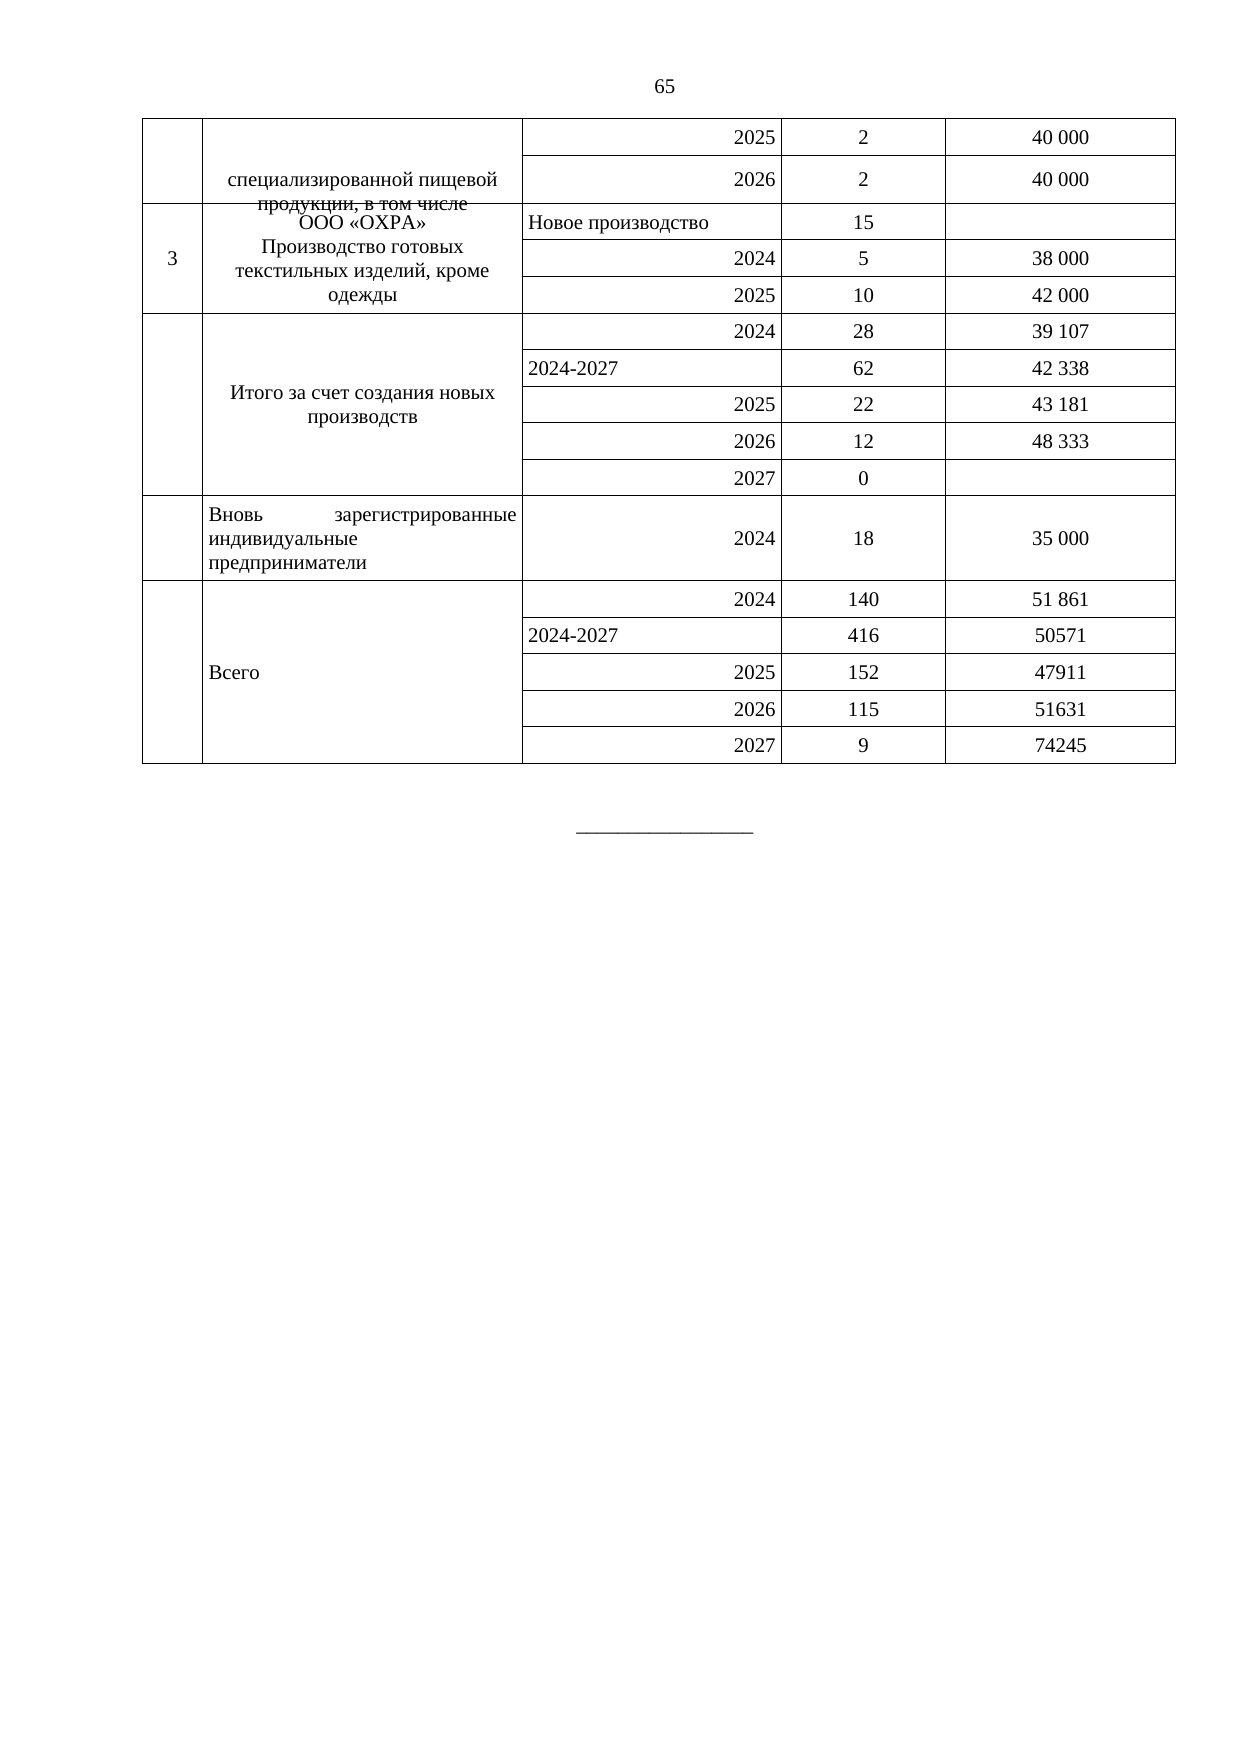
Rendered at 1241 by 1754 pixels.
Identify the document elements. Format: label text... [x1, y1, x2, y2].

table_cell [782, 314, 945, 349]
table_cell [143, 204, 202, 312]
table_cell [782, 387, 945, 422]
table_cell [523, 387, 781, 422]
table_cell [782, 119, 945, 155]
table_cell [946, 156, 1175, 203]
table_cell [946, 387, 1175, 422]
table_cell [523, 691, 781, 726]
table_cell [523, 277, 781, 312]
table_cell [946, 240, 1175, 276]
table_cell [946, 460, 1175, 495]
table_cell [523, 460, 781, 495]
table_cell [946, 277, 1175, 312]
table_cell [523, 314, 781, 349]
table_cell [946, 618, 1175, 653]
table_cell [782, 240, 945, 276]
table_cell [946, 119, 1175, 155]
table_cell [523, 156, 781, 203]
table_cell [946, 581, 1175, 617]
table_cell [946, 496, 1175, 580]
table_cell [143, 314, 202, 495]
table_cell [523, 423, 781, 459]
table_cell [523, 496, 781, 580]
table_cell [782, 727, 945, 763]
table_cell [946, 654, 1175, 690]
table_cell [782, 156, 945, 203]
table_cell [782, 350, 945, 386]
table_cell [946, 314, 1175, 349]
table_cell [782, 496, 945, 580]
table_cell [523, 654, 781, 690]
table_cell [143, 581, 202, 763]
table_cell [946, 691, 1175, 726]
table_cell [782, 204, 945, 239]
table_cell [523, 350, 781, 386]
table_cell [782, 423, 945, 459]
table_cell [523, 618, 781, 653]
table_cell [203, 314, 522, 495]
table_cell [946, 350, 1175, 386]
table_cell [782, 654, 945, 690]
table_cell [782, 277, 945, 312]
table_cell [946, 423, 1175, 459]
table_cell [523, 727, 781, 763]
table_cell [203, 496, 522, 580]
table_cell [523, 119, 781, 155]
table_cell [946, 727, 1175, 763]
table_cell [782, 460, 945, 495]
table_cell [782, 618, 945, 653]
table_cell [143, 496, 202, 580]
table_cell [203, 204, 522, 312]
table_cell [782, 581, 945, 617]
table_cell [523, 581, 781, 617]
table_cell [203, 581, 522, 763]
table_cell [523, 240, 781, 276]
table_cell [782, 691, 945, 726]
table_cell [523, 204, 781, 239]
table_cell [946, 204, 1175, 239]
text _________________ [148, 812, 1181, 836]
